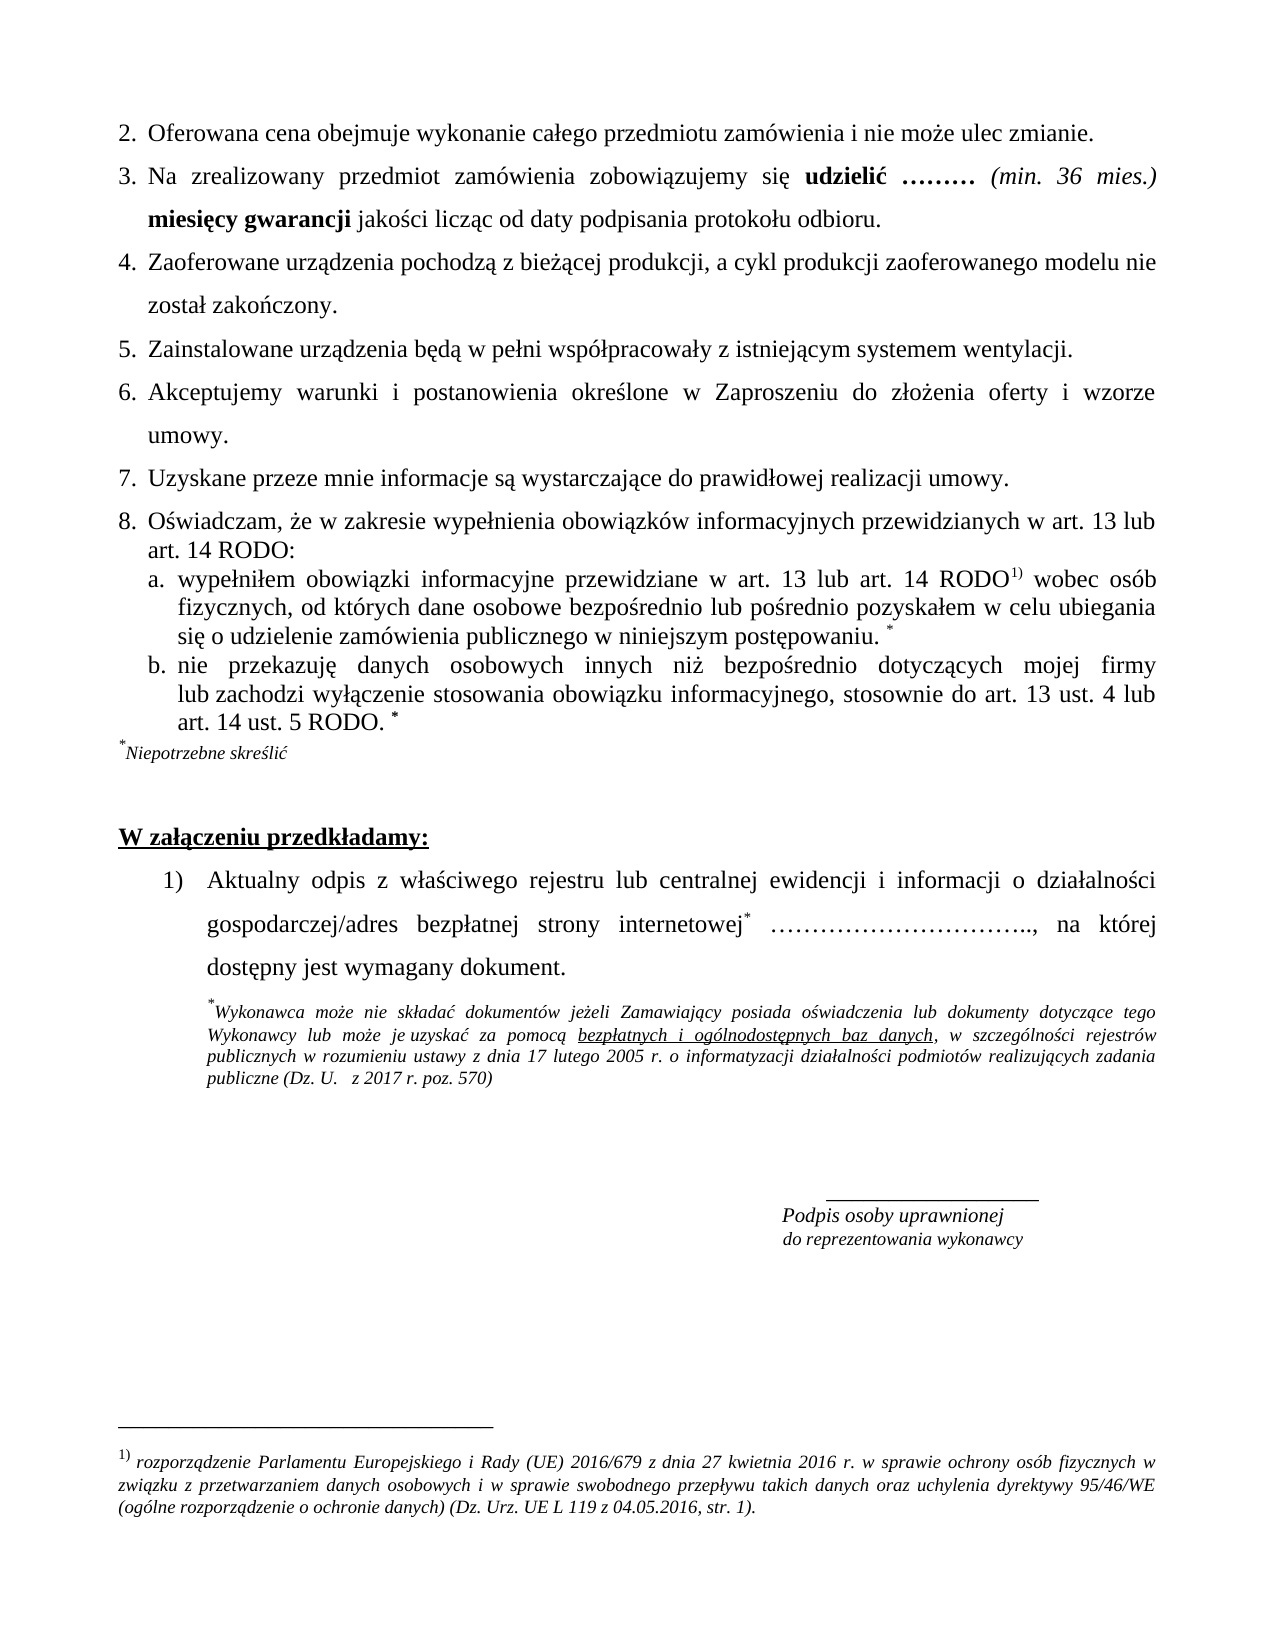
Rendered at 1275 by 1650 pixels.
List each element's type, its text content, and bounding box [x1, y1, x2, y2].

text W załączeniu przedkładamy: [118, 822, 1157, 851]
text do reprezentowania wykonawcy [738, 1227, 1157, 1249]
list Zaoferowane urządzenia pochodzą z bieżącej produkcji, a cykl produkcji zaoferowanego modelu nie został zakończony. [118, 247, 1157, 319]
text *Wykonawca może nie składać dokumentów jeżeli Zamawiający posiada oświadczenia lub dokumenty dotyczące tego Wykonawcy lub może je uzyskać za pomocą bezpłatnych i ogólnodostępnych baz danych, w szczególności rejestrów publicznych w rozumieniu ustawy z dnia 17 lutego 2005 r. o informatyzacji działalności podmiotów realizujących zadania publiczne (Dz. U. z 2017 r. poz. 570) [207, 995, 1157, 1088]
text _________________ [634, 1175, 1157, 1203]
text ______________________________ [118, 1402, 1157, 1431]
list Aktualny odpis z właściwego rejestru lub centralnej ewidencji i informacji o działalności gospodarczej/adres bezpłatnej strony internetowej* ………………………….., na której dostępny jest wymagany dokument. [162, 866, 1157, 981]
text 1) rozporządzenie Parlamentu Europejskiego i Rady (UE) 2016/679 z dnia 27 kwietnia 2016 r. w sprawie ochrony osób fizycznych w związku z przetwarzaniem danych osobowych i w sprawie swobodnego przepływu takich danych oraz uchylenia dyrektywy 95/46/WE (ogólne rozporządzenie o ochronie danych) (Dz. Urz. UE L 119 z 04.05.2016, str. 1). [118, 1446, 1157, 1517]
text *Niepotrzebne skreślić [118, 736, 1157, 765]
list Na zrealizowany przedmiot zamówienia zobowiązujemy się udzielić ……… (min. 36 mies.) miesięcy gwarancji jakości licząc od daty podpisania protokołu odbioru. [118, 161, 1157, 233]
text Podpis osoby uprawnionej [118, 1203, 1157, 1227]
list Oferowana cena obejmuje wykonanie całego przedmiotu zamówienia i nie może ulec zmianie. [118, 118, 1157, 147]
list Zainstalowane urządzenia będą w pełni współpracowały z istniejącym systemem wentylacji. [118, 334, 1157, 362]
list Uzyskane przeze mnie informacje są wystarczające do prawidłowej realizacji umowy. [118, 463, 1157, 492]
list wypełniłem obowiązki informacyjne przewidziane w art. 13 lub art. 14 RODO1) wobec osób fizycznych, od których dane osobowe bezpośrednio lub pośrednio pozyskałem w celu ubiegania się o udzielenie zamówienia publicznego w niniejszym postępowaniu. * [148, 564, 1157, 650]
list nie przekazuję danych osobowych innych niż bezpośrednio dotyczących mojej firmy lub zachodzi wyłączenie stosowania obowiązku informacyjnego, stosownie do art. 13 ust. 4 lub art. 14 ust. 5 RODO. * [148, 650, 1157, 736]
list Oświadczam, że w zakresie wypełnienia obowiązków informacyjnych przewidzianych w art. 13 lub art. 14 RODO: [118, 506, 1157, 564]
list Akceptujemy warunki i postanowienia określone w Zaproszeniu do złożenia oferty i wzorze umowy. [118, 377, 1157, 449]
